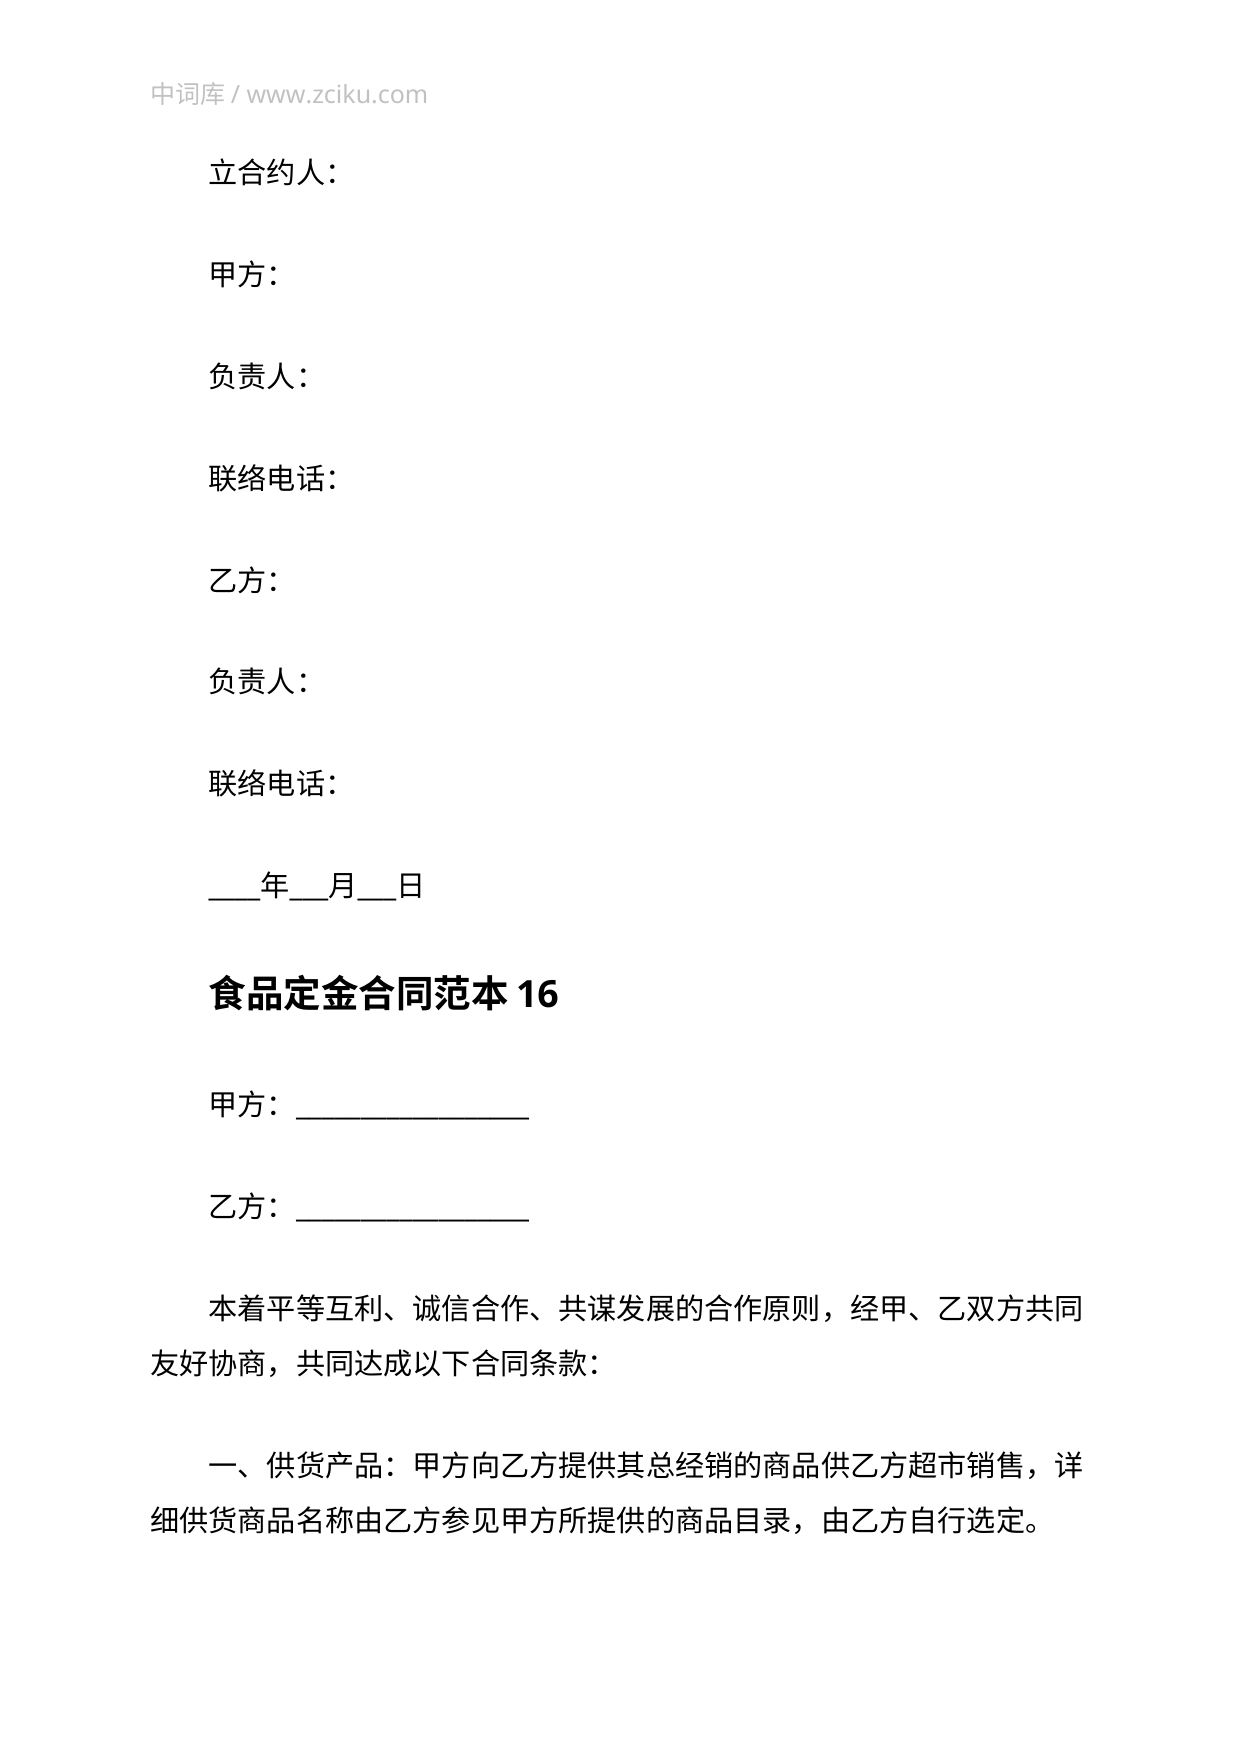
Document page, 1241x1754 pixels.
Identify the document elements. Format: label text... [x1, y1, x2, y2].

text ____年___月___日 [150, 862, 1090, 905]
text 一、供货产品：甲方向乙方提供其总经销的商品供乙方超市销售，详细供货商品名称由乙方参见甲方所提供的商品目录，由乙方自行选定。 [150, 1443, 1090, 1540]
text 食品定金合同范本16 [150, 964, 1090, 1019]
text 甲方：__________________ [150, 1082, 1090, 1124]
text 甲方： [150, 252, 1090, 294]
text 本着平等互利、诚信合作、共谋发展的合作原则，经甲、乙双方共同友好协商，共同达成以下合同条款： [150, 1286, 1090, 1383]
text 联络电话： [150, 761, 1090, 803]
text 负责人： [150, 353, 1090, 396]
text 负责人： [150, 659, 1090, 701]
text 立合约人： [150, 150, 1090, 192]
text 联络电话： [150, 455, 1090, 498]
text 乙方：__________________ [150, 1184, 1090, 1226]
text 乙方： [150, 557, 1090, 599]
